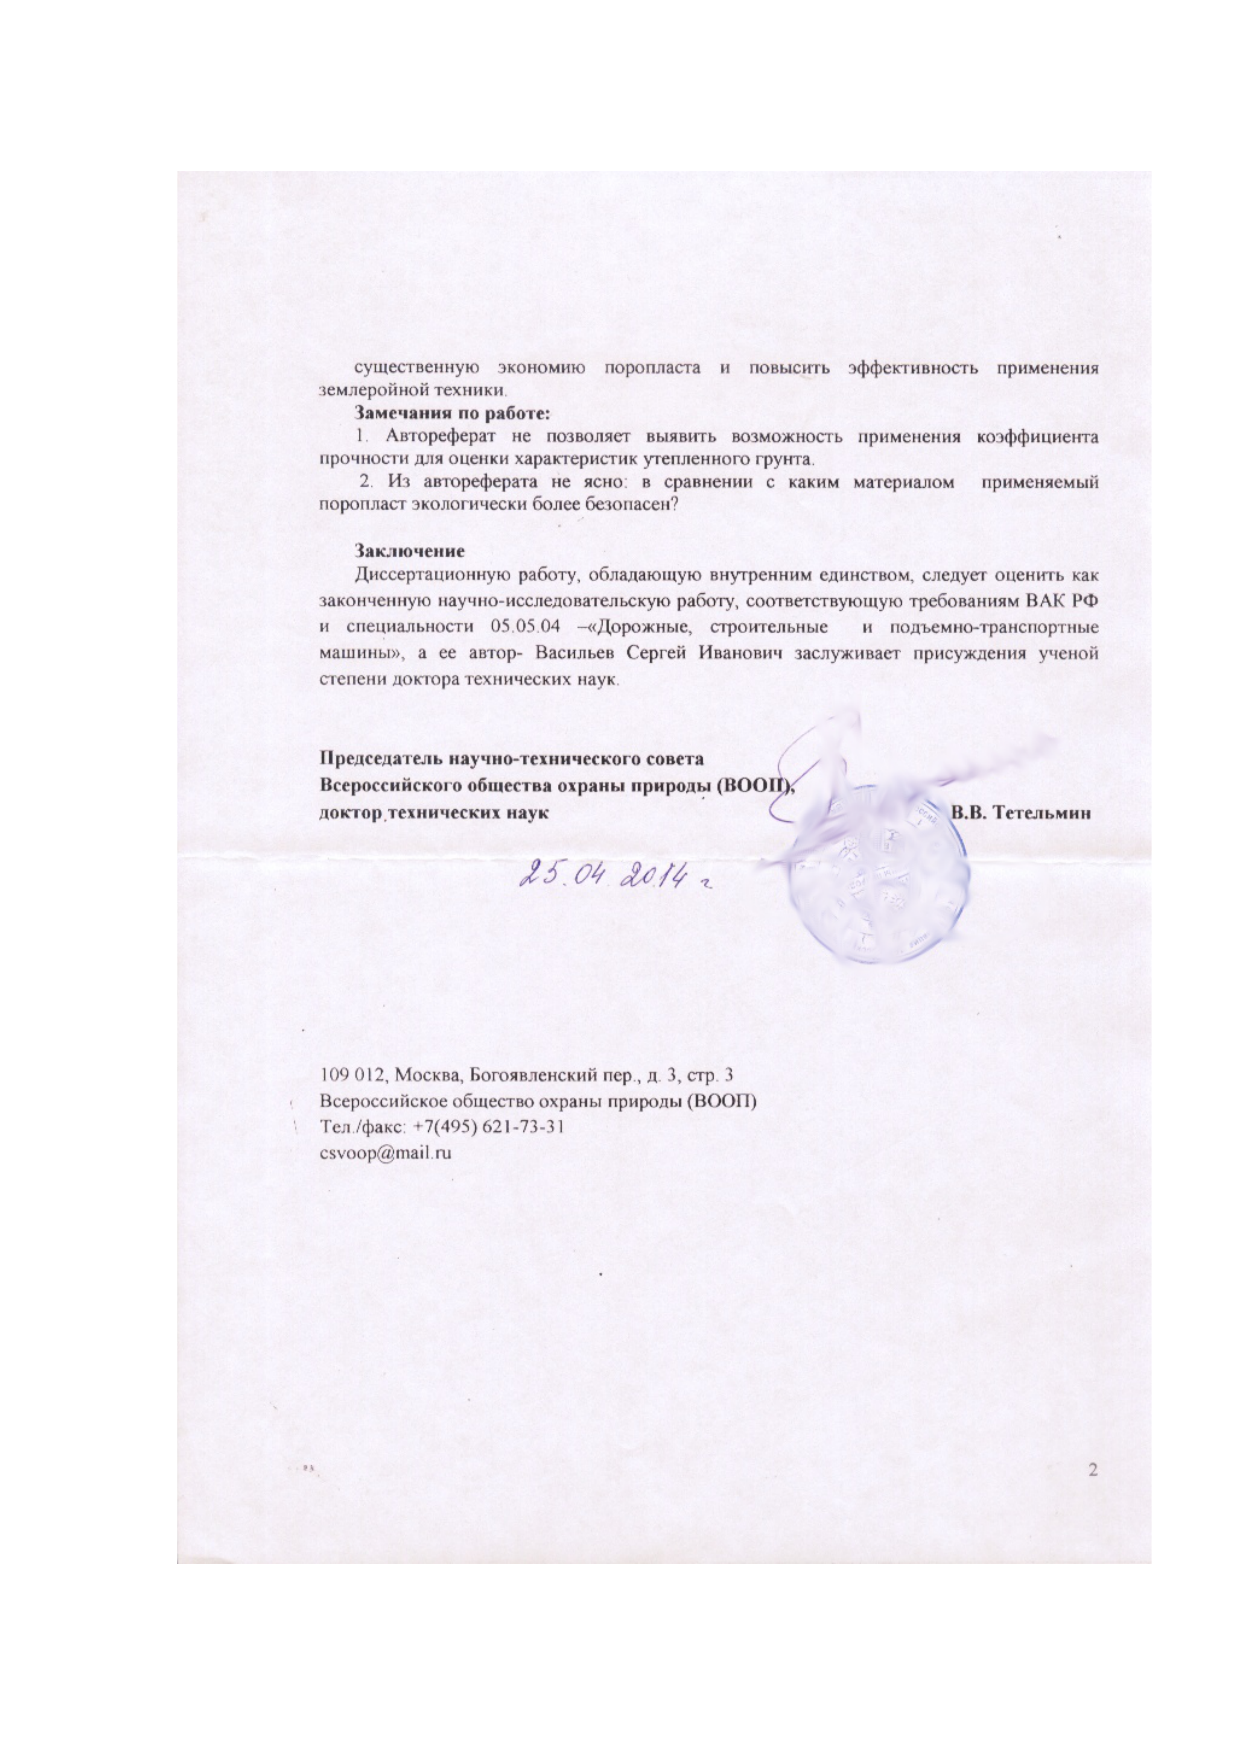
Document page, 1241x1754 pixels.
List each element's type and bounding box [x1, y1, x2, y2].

picture [177, 171, 1152, 1564]
